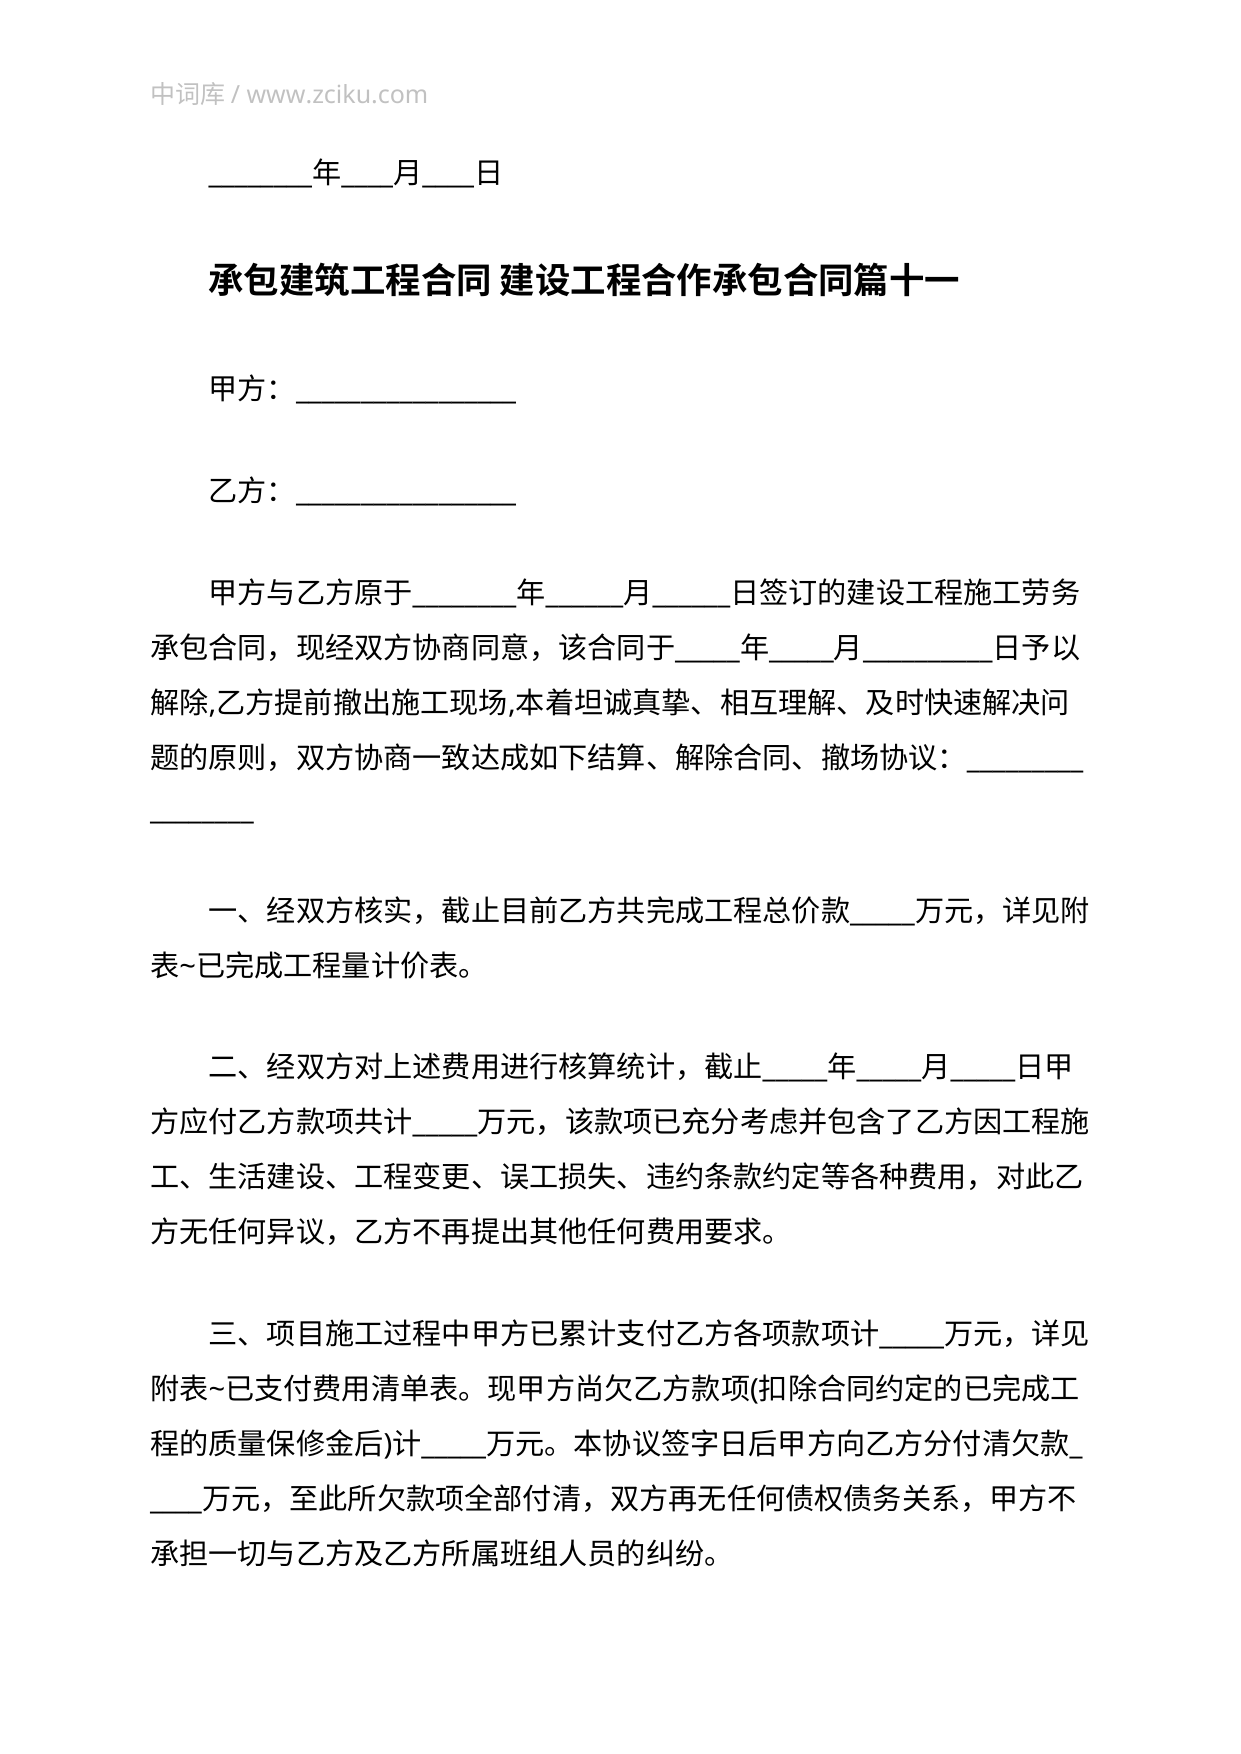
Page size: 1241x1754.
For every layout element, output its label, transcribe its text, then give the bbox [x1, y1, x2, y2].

text 三、项目施工过程中甲方已累计支付乙方各项款项计_____万元，详见附表~已支付费用清单表。现甲方尚欠乙方款项(扣除合同约定的已完成工程的质量保修金后)计_____万元。本协议签字日后甲方向乙方分付清欠款_____万元，至此所欠款项全部付清，双方再无任何债权债务关系，甲方不承担一切与乙方及乙方所属班组人员的纠纷。 [150, 1311, 1090, 1573]
text 甲方：_________________ [150, 365, 1090, 408]
text 乙方：_________________ [150, 467, 1090, 510]
text 甲方与乙方原于________年______月______日签订的建设工程施工劳务承包合同，现经双方协商同意，该合同于_____年_____月__________日予以解除,乙方提前撤出施工现场,本着坦诚真挚、相互理解、及时快速解决问题的原则，双方协商一致达成如下结算、解除合同、撤场协议：_________________ [150, 569, 1090, 828]
text 承包建筑工程合同 建设工程合作承包合同篇十一 [150, 252, 1090, 303]
text ________年____月____日 [150, 150, 1090, 192]
text 二、经双方对上述费用进行核算统计，截止_____年_____月_____日甲方应付乙方款项共计_____万元，该款项已充分考虑并包含了乙方因工程施工、生活建设、工程变更、误工损失、违约条款约定等各种费用，对此乙方无任何异议，乙方不再提出其他任何费用要求。 [150, 1044, 1090, 1251]
text 一、经双方核实，截止目前乙方共完成工程总价款_____万元，详见附表~已完成工程量计价表。 [150, 887, 1090, 984]
